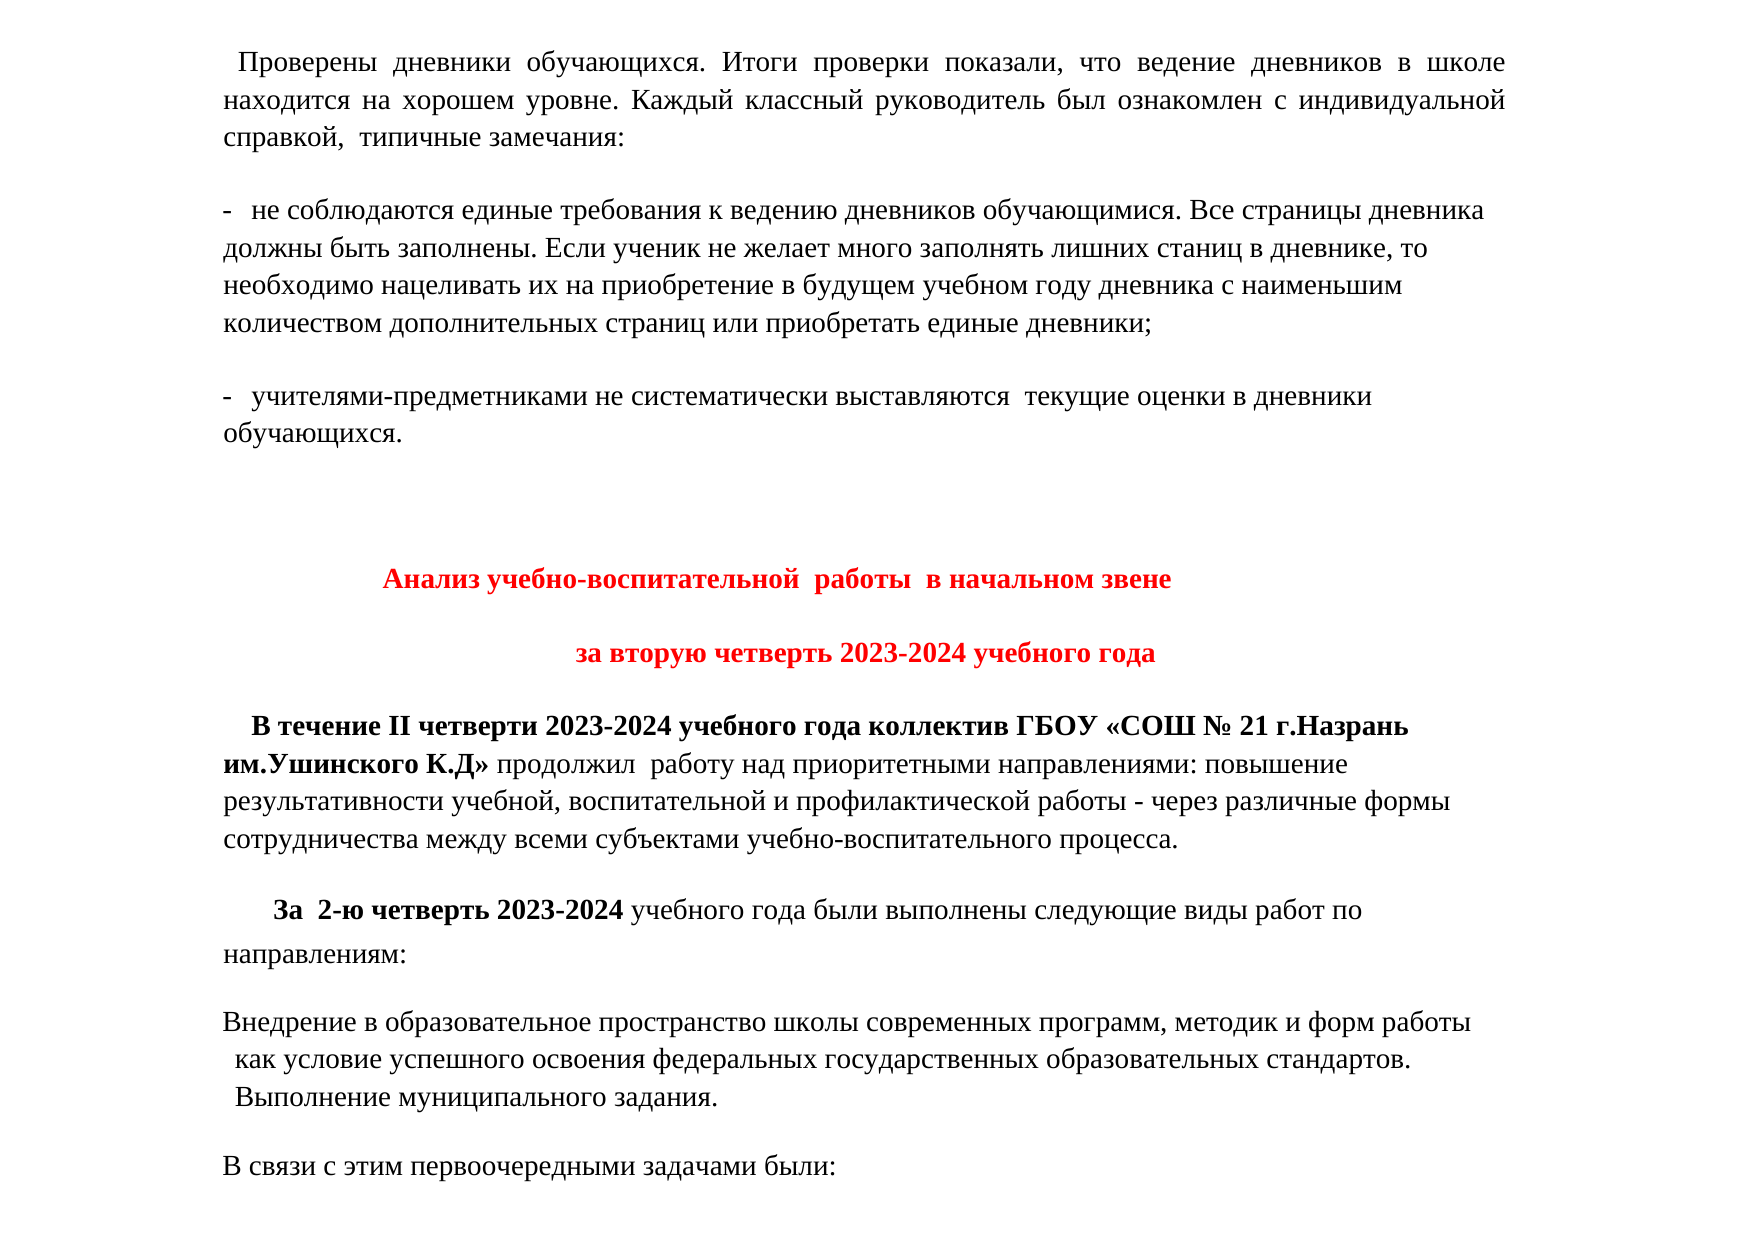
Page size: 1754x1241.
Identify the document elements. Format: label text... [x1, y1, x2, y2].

list учителями-предметниками не систематически выставляются текущие оценки в дневники обучающихся. [222, 378, 1507, 449]
list не соблюдаются единые требования к ведению дневников обучающимися. Все страницы дневника должны быть заполнены. Если ученик не желает много заполнять лишних станиц в дневнике, то необходимо нацеливать их на приобретение в будущем учебном году дневника с наименьшим количеством дополнительных страниц или приобретать единые дневники; [222, 192, 1507, 338]
text За 2-ю четверть 2023-2024 учебного года были выполнены следующие виды работ по направлениям: [222, 892, 1508, 970]
text Проверены дневники обучающихся. Итоги проверки показали, что ведение дневников в школе находится на хорошем уровне. Каждый классный руководитель был ознакомлен с индивидуальной справкой, типичные замечания: [222, 44, 1507, 153]
subtitle за вторую четверть 2023-2024 учебного года [223, 636, 1509, 669]
text В течение II четверти 2023-2024 учебного года коллектив ГБОУ «СОШ № 21 г.Назрань им.Ушинского К.Д» продолжил работу над приоритетными направлениями: повышение результативности учебной, воспитательной и профилактической работы - через различные формы сотрудничества между всеми субъектами учебно-воспитательного процесса. [222, 708, 1508, 855]
text Внедрение в образовательное пространство школы современных программ, методик и форм работы как условие успешного освоения федеральных государственных образовательных стандартов. Выполнение муниципального задания. [222, 1004, 1508, 1113]
text В связи с этим первоочередными задачами были: [222, 1148, 1508, 1181]
text Анализ учебно-воспитательной работы в начальном звене [222, 561, 1504, 595]
